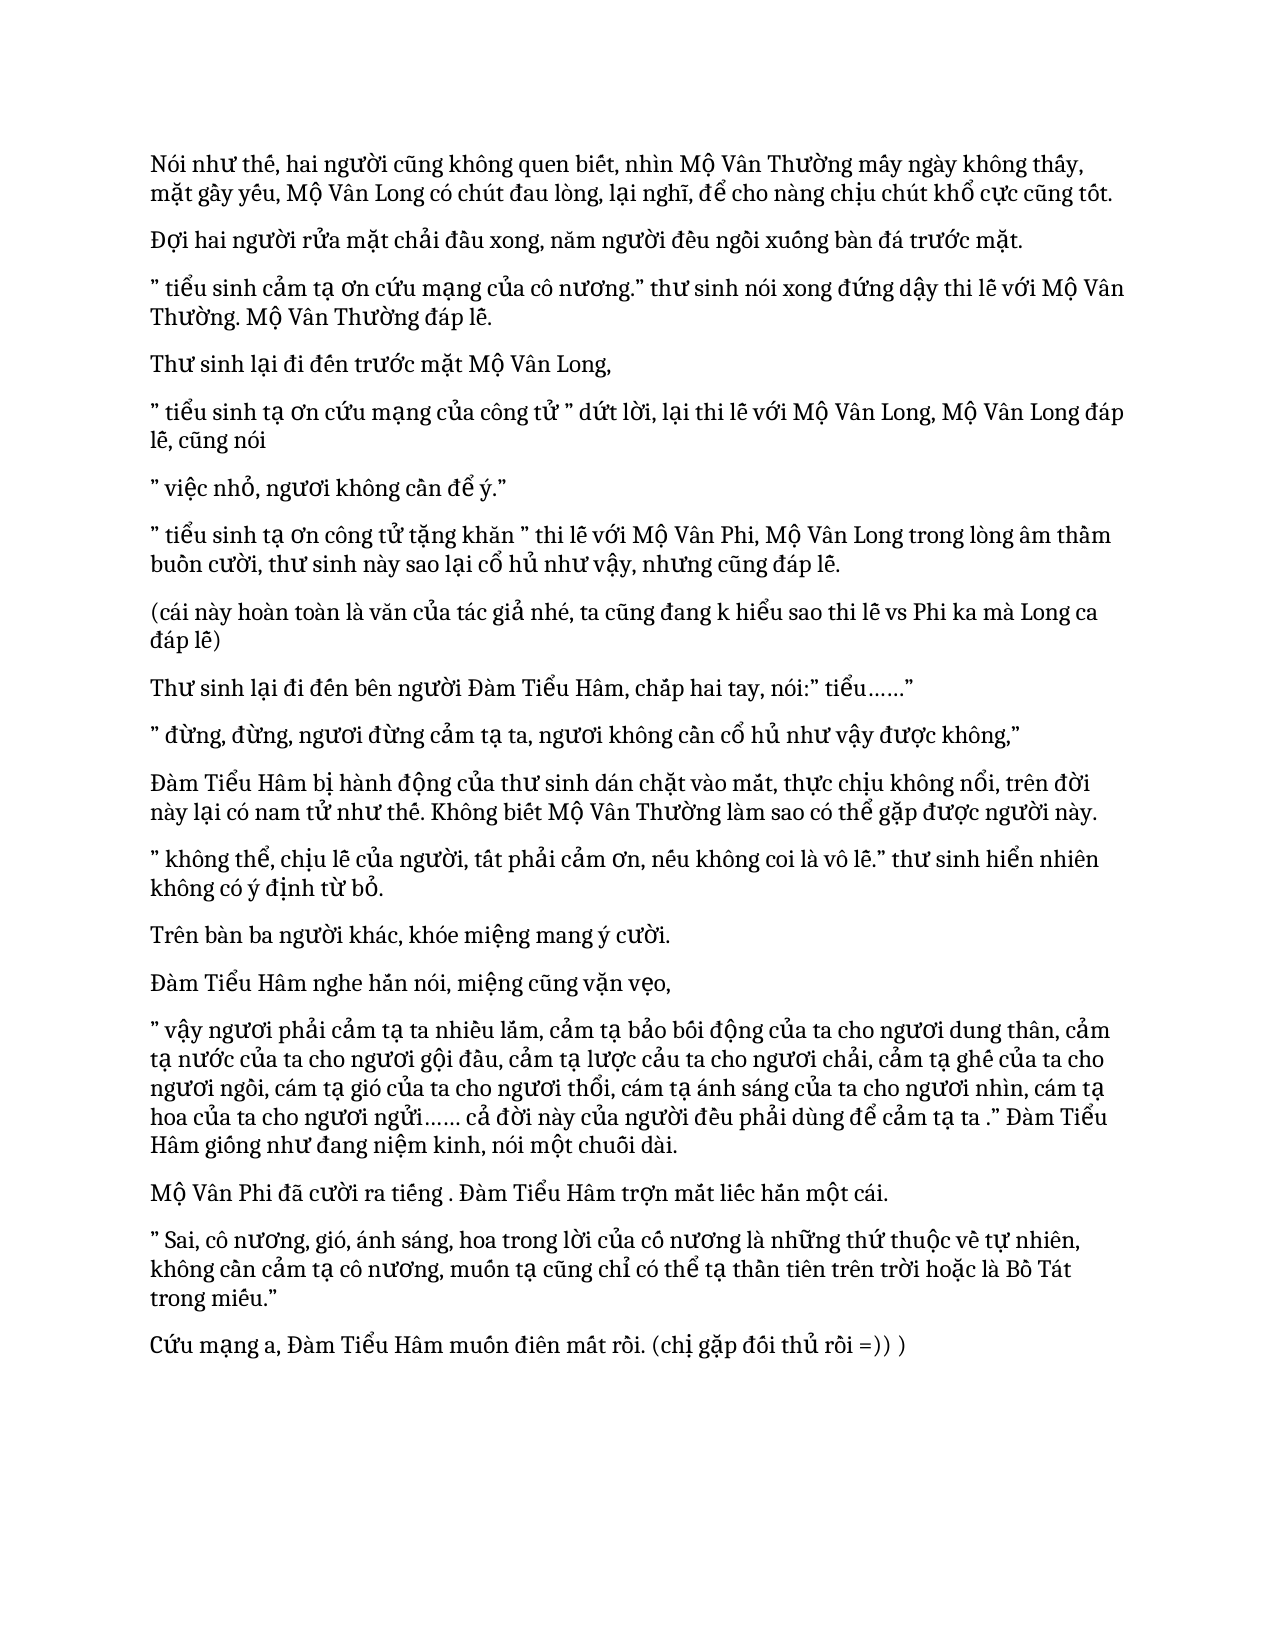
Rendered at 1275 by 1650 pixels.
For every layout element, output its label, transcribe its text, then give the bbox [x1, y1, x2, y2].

text Thư sinh lại đi đến bên người Đàm Tiểu Hâm, chắp hai tay, nói:” tiểu……” [150, 674, 1125, 702]
text Trên bàn ba người khác, khóe miệng mang ý cười. [150, 921, 1125, 950]
text ” không thể, chịu lễ của người, tất phải cảm ơn, nếu không coi là vô lễ.” thư sinh hiển nhiên không có ý định từ bỏ. [150, 845, 1125, 902]
text Đợi hai người rửa mặt chải đầu xong, năm người đều ngồi xuống bàn đá trước mặt. [150, 226, 1125, 255]
text Nói như thế, hai người cũng không quen biết, nhìn Mộ Vân Thường mấy ngày không thấy, mặt gầy yếu, Mộ Vân Long có chút đau lòng, lại nghĩ, để cho nàng chịu chút khổ cực cũng tốt. [150, 150, 1125, 207]
text ” tiểu sinh tạ ơn công tử tặng khăn ” thi lễ với Mộ Vân Phi, Mộ Vân Long trong lòng âm thầm buồn cười, thư sinh này sao lại cổ hủ như vậy, nhưng cũng đáp lễ. [150, 521, 1125, 579]
text Đàm Tiểu Hâm nghe hắn nói, miệng cũng vặn vẹo, [150, 969, 1125, 997]
text ” việc nhỏ, ngươi không cần để ý.” [150, 474, 1125, 502]
text ” đừng, đừng, ngươi đừng cảm tạ ta, ngươi không cần cổ hủ như vậy được không,” [150, 721, 1125, 750]
text Thư sinh lại đi đến trước mặt Mộ Vân Long, [150, 350, 1125, 379]
text Mộ Vân Phi đã cười ra tiếng . Đàm Tiểu Hâm trợn mắt liếc hắn một cái. [150, 1179, 1125, 1207]
text Cứu mạng a, Đàm Tiểu Hâm muốn điên mất rồi. (chị gặp đối thủ rồi =)) ) [150, 1331, 1125, 1417]
text (cái này hoàn toàn là văn của tác giả nhé, ta cũng đang k hiểu sao thi lễ vs Phi ka mà Long ca đáp lễ) [150, 597, 1125, 655]
text ” Sai, cô nương, gió, ánh sáng, hoa trong lời của cố nương là những thứ thuộc về tự nhiên, không cần cảm tạ cô nương, muốn tạ cũng chỉ có thể tạ thần tiên trên trời hoặc là Bồ Tát trong miếu.” [150, 1226, 1125, 1312]
text ” tiểu sinh cảm tạ ơn cứu mạng của cô nương.” thư sinh nói xong đứng dậy thi lễ với Mộ Vân Thường. Mộ Vân Thường đáp lễ. [150, 274, 1125, 331]
text ” tiểu sinh tạ ơn cứu mạng của công tử ” dứt lời, lại thi lễ với Mộ Vân Long, Mộ Vân Long đáp lễ, cũng nói [150, 397, 1125, 455]
text Đàm Tiểu Hâm bị hành động của thư sinh dán chặt vào mắt, thực chịu không nổi, trên đời này lại có nam tử như thế. Không biết Mộ Vân Thường làm sao có thể gặp được người này. [150, 769, 1125, 826]
text ” vậy ngươi phải cảm tạ ta nhiều lắm, cảm tạ bảo bối động của ta cho ngươi dung thân, cảm tạ nước của ta cho ngươi gội đầu, cảm tạ lược cảu ta cho ngươi chải, cảm tạ ghế của ta cho ngươi ngồi, cám tạ gió của ta cho ngươi thổi, cám tạ ánh sáng của ta cho ngươi nhìn, cám tạ hoa của ta cho ngươi ngửi…… cả đời này của người đều phải dùng để cảm tạ ta .” Đàm Tiểu Hâm giống như đang niệm kinh, nói một chuỗi dài. [150, 1016, 1125, 1160]
